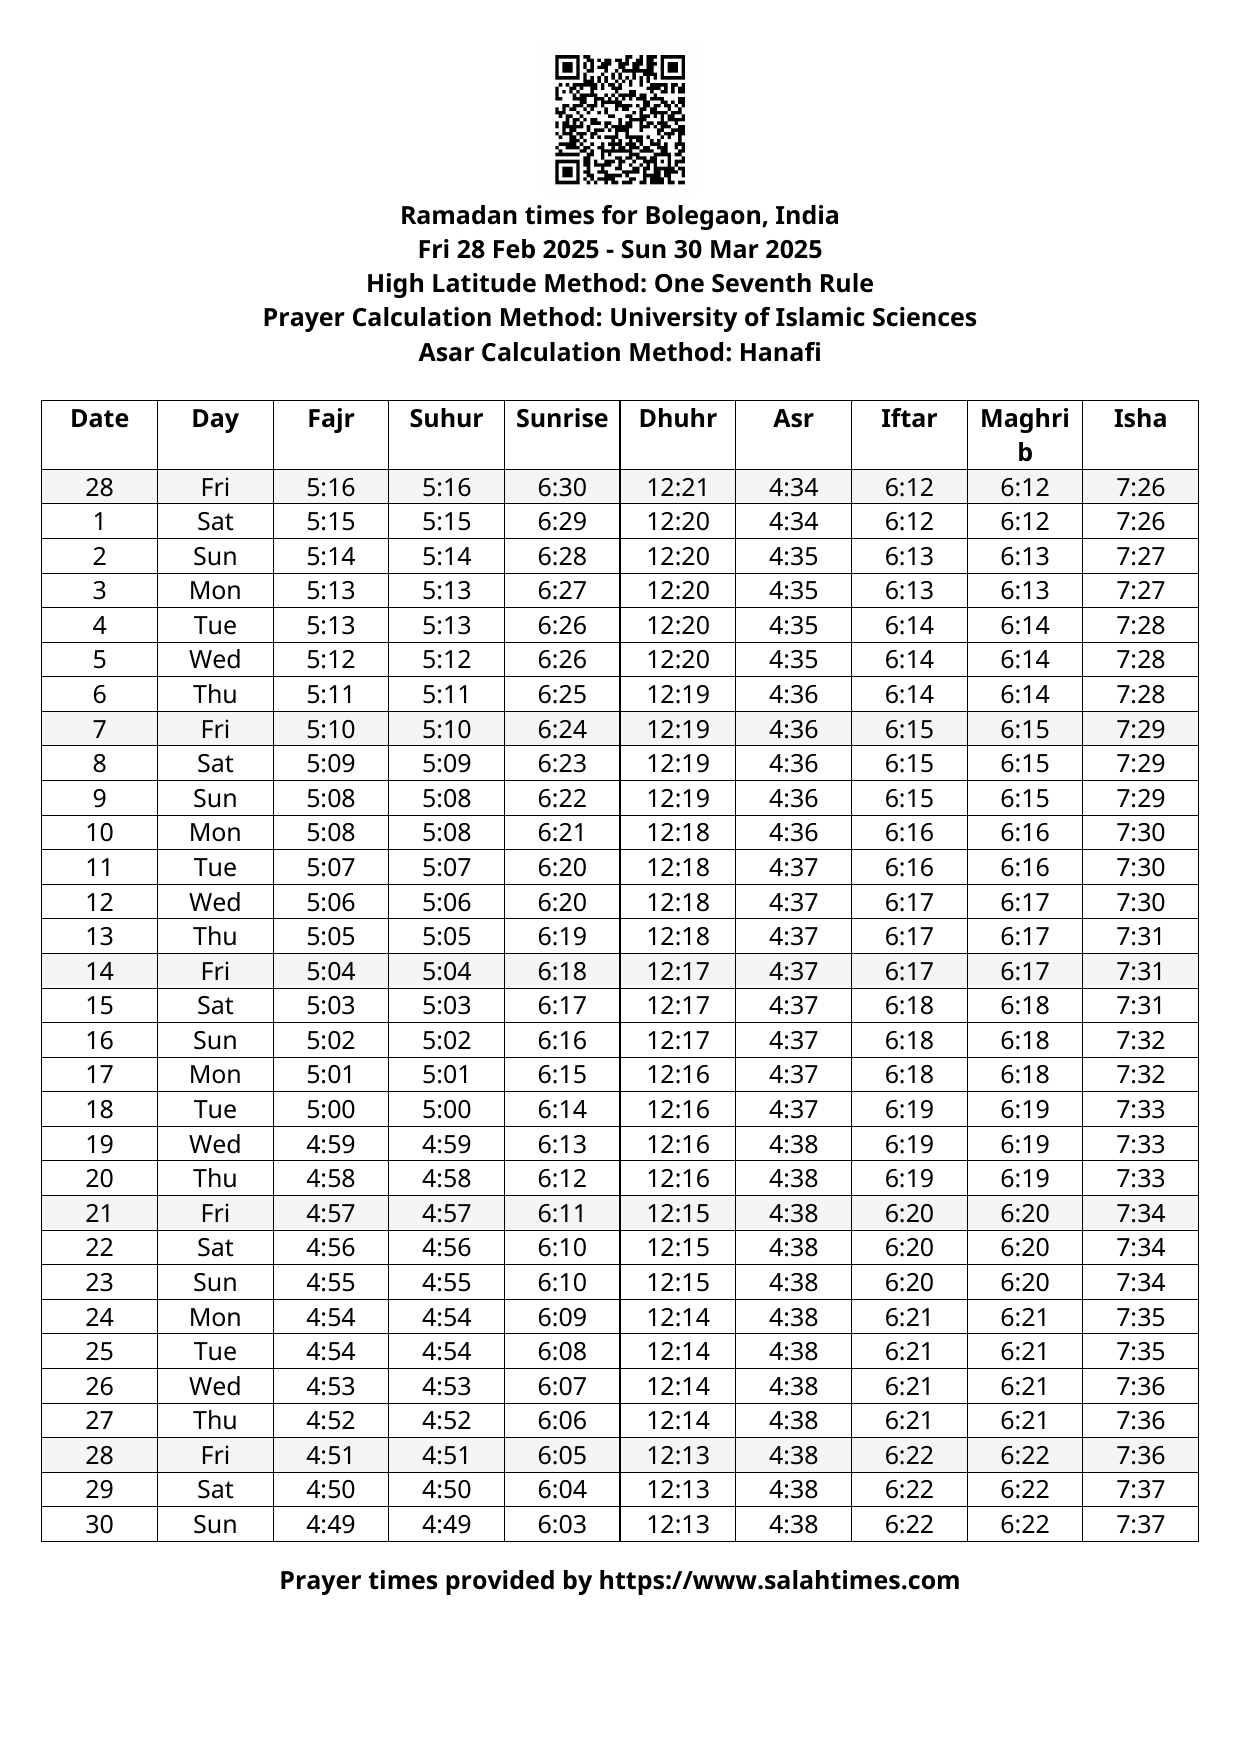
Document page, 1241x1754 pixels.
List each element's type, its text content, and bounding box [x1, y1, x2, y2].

table_cell Tue [158, 1092, 273, 1126]
table_cell 10 [42, 816, 157, 849]
table_cell 6:16 [968, 816, 1082, 849]
table_cell 4:38 [736, 1473, 851, 1506]
table_cell 7:36 [1083, 1369, 1198, 1402]
table_cell Thu [158, 919, 273, 953]
table_cell Sat [158, 504, 273, 538]
table_cell 12:15 [621, 1231, 735, 1264]
table_cell 6:21 [852, 1369, 967, 1402]
table_cell 6:12 [968, 470, 1082, 503]
table_cell 4:37 [736, 954, 851, 987]
table_cell 6:19 [968, 1161, 1082, 1195]
table_cell Fri [158, 470, 273, 503]
table_cell 7:33 [1083, 1127, 1198, 1160]
table_cell 12:19 [621, 781, 735, 814]
table_cell 4:59 [274, 1127, 388, 1160]
table_cell 6:17 [852, 954, 967, 987]
table_header Day [158, 401, 273, 469]
table_cell 4:38 [736, 1265, 851, 1299]
table_cell 12:15 [621, 1196, 735, 1229]
table_cell 29 [42, 1473, 157, 1506]
table_cell 6:16 [852, 816, 967, 849]
table_cell 5:13 [274, 608, 388, 642]
table_cell 4:37 [736, 1023, 851, 1057]
table_cell 7:33 [1083, 1092, 1198, 1126]
table_cell 6:28 [505, 539, 619, 572]
table_cell 5:00 [274, 1092, 388, 1126]
table_header Dhuhr [621, 401, 735, 469]
table_cell 12:20 [621, 504, 735, 538]
table_cell 6:20 [968, 1265, 1082, 1299]
table_cell 21 [42, 1196, 157, 1229]
table_cell 4:36 [736, 712, 851, 745]
table_cell 12 [42, 885, 157, 918]
table_cell 4:50 [389, 1473, 504, 1506]
table_cell 6:17 [968, 919, 1082, 953]
table_cell 6:16 [968, 850, 1082, 884]
table_cell 6:17 [852, 885, 967, 918]
table_cell 6:17 [968, 885, 1082, 918]
table_cell 6:18 [505, 954, 619, 987]
table_cell 5:16 [389, 470, 504, 503]
table_cell 3 [42, 574, 157, 607]
table_cell 6:19 [852, 1092, 967, 1126]
table_cell 6:22 [852, 1473, 967, 1506]
table_cell 6:20 [852, 1265, 967, 1299]
table_cell 12:18 [621, 816, 735, 849]
table_cell 4:59 [389, 1127, 504, 1160]
table_cell 12:18 [621, 850, 735, 884]
table_cell 6:14 [852, 643, 967, 676]
table_cell 6:21 [968, 1334, 1082, 1368]
table_cell 7:35 [1083, 1334, 1198, 1368]
table_cell 4:38 [736, 1161, 851, 1195]
table_cell 4:34 [736, 504, 851, 538]
table_cell 5:11 [389, 677, 504, 711]
table_cell 7:31 [1083, 954, 1198, 987]
table_cell 4:58 [274, 1161, 388, 1195]
table_cell 6:15 [505, 1058, 619, 1091]
table_cell 4:35 [736, 574, 851, 607]
table_cell Sun [158, 539, 273, 572]
table_cell 6:18 [968, 1058, 1082, 1091]
table_cell 6:19 [852, 1127, 967, 1160]
table_cell 6:13 [968, 539, 1082, 572]
table_cell 4:49 [274, 1507, 388, 1541]
table_cell 4:38 [736, 1231, 851, 1264]
table_cell 5:13 [389, 608, 504, 642]
picture [542, 41, 699, 198]
table_cell 7 [42, 712, 157, 745]
table_header Date [42, 401, 157, 469]
table_cell 6 [42, 677, 157, 711]
table_cell 7:30 [1083, 850, 1198, 884]
table_cell 6:21 [968, 1404, 1082, 1437]
text Prayer times provided by https://www.salahtimes.com [42, 1563, 1198, 1597]
table_cell 4:38 [736, 1438, 851, 1472]
table_cell 12:20 [621, 539, 735, 572]
table_cell 4:54 [389, 1334, 504, 1368]
table_cell 5:00 [389, 1092, 504, 1126]
table_cell 5:11 [274, 677, 388, 711]
table_cell Wed [158, 885, 273, 918]
table_cell 4:37 [736, 850, 851, 884]
table_cell 6:14 [968, 608, 1082, 642]
table_cell 6:20 [505, 885, 619, 918]
table_cell 12:20 [621, 643, 735, 676]
table_cell 6:24 [505, 712, 619, 745]
text High Latitude Method: One Seventh Rule [42, 266, 1198, 300]
table_cell 6:14 [852, 608, 967, 642]
table_cell 6:17 [968, 954, 1082, 987]
table_cell 7:34 [1083, 1196, 1198, 1229]
table_cell 4:38 [736, 1334, 851, 1368]
table_cell 4:53 [389, 1369, 504, 1402]
table_cell 16 [42, 1023, 157, 1057]
table_cell 5:14 [389, 539, 504, 572]
text Prayer Calculation Method: University of Islamic Sciences [42, 300, 1198, 334]
table_header Suhur [389, 401, 504, 469]
table_cell 4:52 [274, 1404, 388, 1437]
table_cell 4:37 [736, 1092, 851, 1126]
table_cell 9 [42, 781, 157, 814]
table_cell 6:19 [852, 1161, 967, 1195]
table_cell 4:51 [274, 1438, 388, 1472]
table_cell 12:20 [621, 574, 735, 607]
table_cell 12:17 [621, 1023, 735, 1057]
table_cell 5:06 [274, 885, 388, 918]
table_cell 19 [42, 1127, 157, 1160]
table_cell 22 [42, 1231, 157, 1264]
table_cell 6:16 [852, 850, 967, 884]
table_cell Fri [158, 954, 273, 987]
table_cell 7:31 [1083, 919, 1198, 953]
table_cell 8 [42, 746, 157, 780]
table_cell 14 [42, 954, 157, 987]
table_cell 6:13 [968, 574, 1082, 607]
table_cell 6:18 [852, 1023, 967, 1057]
table_cell 5:10 [274, 712, 388, 745]
table_cell 28 [42, 470, 157, 503]
table_cell 6:14 [505, 1092, 619, 1126]
table_cell 7:36 [1083, 1438, 1198, 1472]
table_cell 4:56 [274, 1231, 388, 1264]
table_cell Sun [158, 781, 273, 814]
table_cell 6:03 [505, 1507, 619, 1541]
table_header Fajr [274, 401, 388, 469]
table_cell 12:16 [621, 1092, 735, 1126]
table_cell Wed [158, 1127, 273, 1160]
table_cell 6:30 [505, 470, 619, 503]
table_cell 6:16 [505, 1023, 619, 1057]
table_cell 7:37 [1083, 1507, 1198, 1541]
table_cell Fri [158, 712, 273, 745]
table_cell 6:06 [505, 1404, 619, 1437]
table_cell 6:17 [505, 989, 619, 1022]
table_cell 5:12 [274, 643, 388, 676]
table_cell 7:29 [1083, 746, 1198, 780]
table_cell 7:32 [1083, 1058, 1198, 1091]
table_cell 5:01 [389, 1058, 504, 1091]
table_cell 7:30 [1083, 885, 1198, 918]
table_cell 5:14 [274, 539, 388, 572]
table_cell 4:50 [274, 1473, 388, 1506]
table_cell 1 [42, 504, 157, 538]
table_cell 12:13 [621, 1438, 735, 1472]
table_cell 4:35 [736, 643, 851, 676]
table_cell 6:20 [505, 850, 619, 884]
table_cell 6:12 [968, 504, 1082, 538]
table_cell 7:28 [1083, 608, 1198, 642]
table_cell 6:12 [505, 1161, 619, 1195]
table_cell 6:22 [968, 1438, 1082, 1472]
table_cell 5:08 [274, 781, 388, 814]
table_cell 5:16 [274, 470, 388, 503]
table_cell 7:28 [1083, 643, 1198, 676]
table_header Asr [736, 401, 851, 469]
text Fri 28 Feb 2025 - Sun 30 Mar 2025 [42, 232, 1198, 266]
table_cell 7:27 [1083, 539, 1198, 572]
table_cell 6:22 [968, 1473, 1082, 1506]
table_cell 12:16 [621, 1058, 735, 1091]
table_cell 4:38 [736, 1196, 851, 1229]
table_cell 4:34 [736, 470, 851, 503]
table_cell 4:38 [736, 1507, 851, 1541]
table_cell 6:10 [505, 1231, 619, 1264]
table_cell 5:03 [389, 989, 504, 1022]
table_cell 7:34 [1083, 1231, 1198, 1264]
table_cell Tue [158, 850, 273, 884]
table_cell 4:51 [389, 1438, 504, 1472]
table_cell 12:16 [621, 1161, 735, 1195]
table_cell 4:53 [274, 1369, 388, 1402]
table_cell 5:10 [389, 712, 504, 745]
table_cell 4:58 [389, 1161, 504, 1195]
table_cell Mon [158, 816, 273, 849]
table_cell 7:30 [1083, 816, 1198, 849]
table_cell 5:12 [389, 643, 504, 676]
table_cell 5:08 [274, 816, 388, 849]
table_cell 12:20 [621, 608, 735, 642]
table_cell 11 [42, 850, 157, 884]
table_cell Mon [158, 574, 273, 607]
table_cell 4:54 [389, 1300, 504, 1333]
table_cell 4:38 [736, 1404, 851, 1437]
table_cell 5:15 [389, 504, 504, 538]
table_cell Mon [158, 1058, 273, 1091]
table_cell 6:05 [505, 1438, 619, 1472]
table_cell 23 [42, 1265, 157, 1299]
table_cell 5:08 [389, 816, 504, 849]
table_cell 6:22 [968, 1507, 1082, 1541]
table_cell 6:20 [852, 1231, 967, 1264]
table_header Sunrise [505, 401, 619, 469]
table_header Iftar [852, 401, 967, 469]
table_cell Mon [158, 1300, 273, 1333]
table_cell 7:37 [1083, 1473, 1198, 1506]
table_cell 12:19 [621, 746, 735, 780]
table_cell 6:11 [505, 1196, 619, 1229]
table_cell 6:14 [852, 677, 967, 711]
table_cell 6:07 [505, 1369, 619, 1402]
text Ramadan times for Bolegaon, India [42, 198, 1198, 232]
table_cell 2 [42, 539, 157, 572]
table_cell 5:09 [389, 746, 504, 780]
table_cell Thu [158, 677, 273, 711]
table_cell 4:55 [389, 1265, 504, 1299]
table_cell 6:22 [852, 1507, 967, 1541]
table_cell 12:14 [621, 1334, 735, 1368]
table_cell 6:15 [852, 712, 967, 745]
table_cell 6:20 [968, 1231, 1082, 1264]
table_cell 7:31 [1083, 989, 1198, 1022]
table_cell 30 [42, 1507, 157, 1541]
table_cell 27 [42, 1404, 157, 1437]
table_cell 5:01 [274, 1058, 388, 1091]
table_cell 4 [42, 608, 157, 642]
table_cell Wed [158, 643, 273, 676]
table_cell 4:35 [736, 539, 851, 572]
table_cell Tue [158, 1334, 273, 1368]
table_cell 12:16 [621, 1127, 735, 1160]
table_cell 4:57 [389, 1196, 504, 1229]
table_cell 12:13 [621, 1473, 735, 1506]
table_cell 6:20 [852, 1196, 967, 1229]
table_cell Fri [158, 1438, 273, 1472]
table_cell Sat [158, 1231, 273, 1264]
table_cell 4:55 [274, 1265, 388, 1299]
table_cell 7:34 [1083, 1265, 1198, 1299]
table_cell 6:17 [852, 919, 967, 953]
table_cell 7:27 [1083, 574, 1198, 607]
table_cell 7:35 [1083, 1300, 1198, 1333]
table_cell 5:15 [274, 504, 388, 538]
table_cell Sun [158, 1265, 273, 1299]
table_cell 6:15 [968, 712, 1082, 745]
table_cell 7:36 [1083, 1404, 1198, 1437]
table_cell 4:52 [389, 1404, 504, 1437]
table_cell 12:17 [621, 954, 735, 987]
table_cell 6:19 [968, 1092, 1082, 1126]
table_cell 6:26 [505, 643, 619, 676]
table_cell Sat [158, 1473, 273, 1506]
table_cell 6:19 [968, 1127, 1082, 1160]
table_cell Fri [158, 1196, 273, 1229]
table_cell 4:56 [389, 1231, 504, 1264]
table_cell 25 [42, 1334, 157, 1368]
table_cell 6:22 [505, 781, 619, 814]
table_cell 6:09 [505, 1300, 619, 1333]
table_cell 17 [42, 1058, 157, 1091]
table_cell 6:21 [852, 1334, 967, 1368]
text Asar Calculation Method: Hanafi [42, 334, 1198, 368]
table_cell 6:04 [505, 1473, 619, 1506]
table_cell 5:13 [389, 574, 504, 607]
table_cell 6:15 [852, 781, 967, 814]
table_cell 6:22 [852, 1438, 967, 1472]
table_cell 4:37 [736, 1058, 851, 1091]
table_cell 6:29 [505, 504, 619, 538]
table_cell 12:14 [621, 1404, 735, 1437]
table_cell 4:37 [736, 919, 851, 953]
table_cell 7:29 [1083, 781, 1198, 814]
table_cell 6:15 [968, 746, 1082, 780]
table_header Maghrib [968, 401, 1082, 469]
table_cell 5:05 [389, 919, 504, 953]
table_cell 5:09 [274, 746, 388, 780]
table_cell 24 [42, 1300, 157, 1333]
table_cell 6:12 [852, 504, 967, 538]
table_header Isha [1083, 401, 1198, 469]
table_cell 12:21 [621, 470, 735, 503]
table_cell 6:15 [852, 746, 967, 780]
table_cell 6:27 [505, 574, 619, 607]
table_cell 6:13 [852, 539, 967, 572]
table_cell 7:33 [1083, 1161, 1198, 1195]
table_cell 6:26 [505, 608, 619, 642]
table_cell 4:38 [736, 1369, 851, 1402]
table_cell 4:57 [274, 1196, 388, 1229]
table_cell 4:54 [274, 1300, 388, 1333]
table_cell 6:21 [852, 1300, 967, 1333]
table_cell 12:17 [621, 989, 735, 1022]
table_cell 4:49 [389, 1507, 504, 1541]
table_cell Sun [158, 1507, 273, 1541]
table_cell 6:12 [852, 470, 967, 503]
table_cell 12:14 [621, 1300, 735, 1333]
table_cell 4:36 [736, 746, 851, 780]
table_cell 6:25 [505, 677, 619, 711]
table_cell 12:15 [621, 1265, 735, 1299]
table_cell 7:26 [1083, 504, 1198, 538]
table_cell 12:13 [621, 1507, 735, 1541]
table_cell 6:13 [505, 1127, 619, 1160]
table_cell 15 [42, 989, 157, 1022]
table_cell 4:54 [274, 1334, 388, 1368]
table_cell 4:35 [736, 608, 851, 642]
table_cell 5:02 [389, 1023, 504, 1057]
table_cell 12:18 [621, 885, 735, 918]
table_cell 5:04 [389, 954, 504, 987]
table_cell 5:04 [274, 954, 388, 987]
table_cell 6:21 [852, 1404, 967, 1437]
table_cell Thu [158, 1161, 273, 1195]
table_cell 13 [42, 919, 157, 953]
table_cell 26 [42, 1369, 157, 1402]
table_cell 6:19 [505, 919, 619, 953]
table_cell 28 [42, 1438, 157, 1472]
table_cell 6:18 [852, 989, 967, 1022]
table_cell Sun [158, 1023, 273, 1057]
table_cell Sat [158, 989, 273, 1022]
table_cell 5:03 [274, 989, 388, 1022]
table_cell 6:21 [968, 1369, 1082, 1402]
table_cell 5:05 [274, 919, 388, 953]
table_cell 6:15 [968, 781, 1082, 814]
table_cell 6:21 [505, 816, 619, 849]
table_cell 5 [42, 643, 157, 676]
table_cell 6:18 [968, 1023, 1082, 1057]
table_cell 12:19 [621, 677, 735, 711]
table_cell 12:14 [621, 1369, 735, 1402]
table_cell Tue [158, 608, 273, 642]
table_cell 6:23 [505, 746, 619, 780]
table_cell 4:36 [736, 781, 851, 814]
table_cell 20 [42, 1161, 157, 1195]
table_cell 4:37 [736, 989, 851, 1022]
table_cell Sat [158, 746, 273, 780]
table_cell 6:18 [968, 989, 1082, 1022]
table_cell 4:38 [736, 1300, 851, 1333]
table_cell 12:18 [621, 919, 735, 953]
table_cell Thu [158, 1404, 273, 1437]
table_cell 5:07 [274, 850, 388, 884]
table_cell 4:36 [736, 816, 851, 849]
table_cell 6:18 [852, 1058, 967, 1091]
table_cell 6:21 [968, 1300, 1082, 1333]
table_cell 4:36 [736, 677, 851, 711]
table_cell 5:07 [389, 850, 504, 884]
table_cell 5:13 [274, 574, 388, 607]
table_cell Wed [158, 1369, 273, 1402]
table_cell 6:14 [968, 643, 1082, 676]
table_cell 18 [42, 1092, 157, 1126]
table_cell 6:13 [852, 574, 967, 607]
table_cell 12:19 [621, 712, 735, 745]
table_cell 5:02 [274, 1023, 388, 1057]
table_cell 4:37 [736, 885, 851, 918]
table_cell 5:08 [389, 781, 504, 814]
table_cell 6:10 [505, 1265, 619, 1299]
table_cell 7:29 [1083, 712, 1198, 745]
table_cell 4:38 [736, 1127, 851, 1160]
table_cell 5:06 [389, 885, 504, 918]
table_cell 7:28 [1083, 677, 1198, 711]
table_cell 7:32 [1083, 1023, 1198, 1057]
table_cell 6:14 [968, 677, 1082, 711]
table_cell 6:08 [505, 1334, 619, 1368]
table_cell 7:26 [1083, 470, 1198, 503]
table_cell 6:20 [968, 1196, 1082, 1229]
